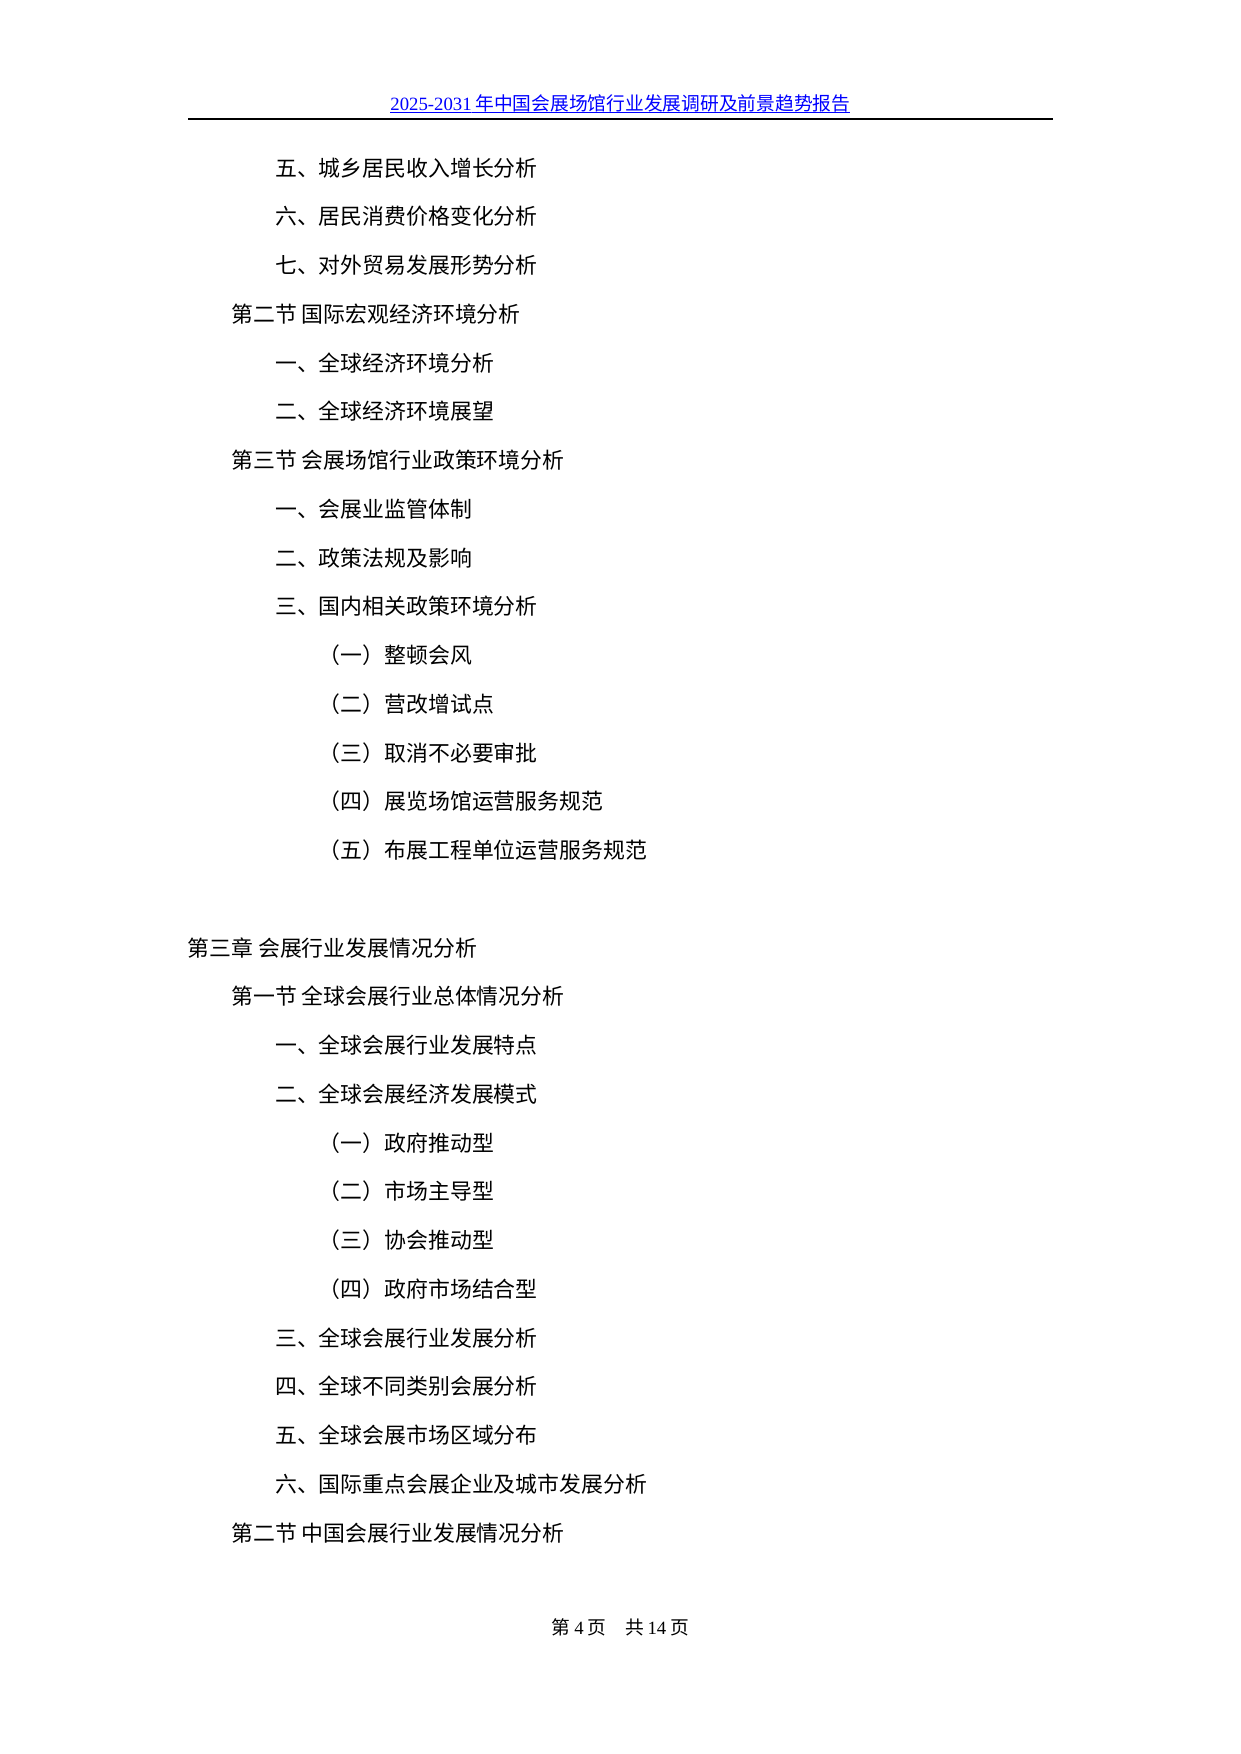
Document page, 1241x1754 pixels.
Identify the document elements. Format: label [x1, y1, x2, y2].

text [187, 150, 1053, 1548]
